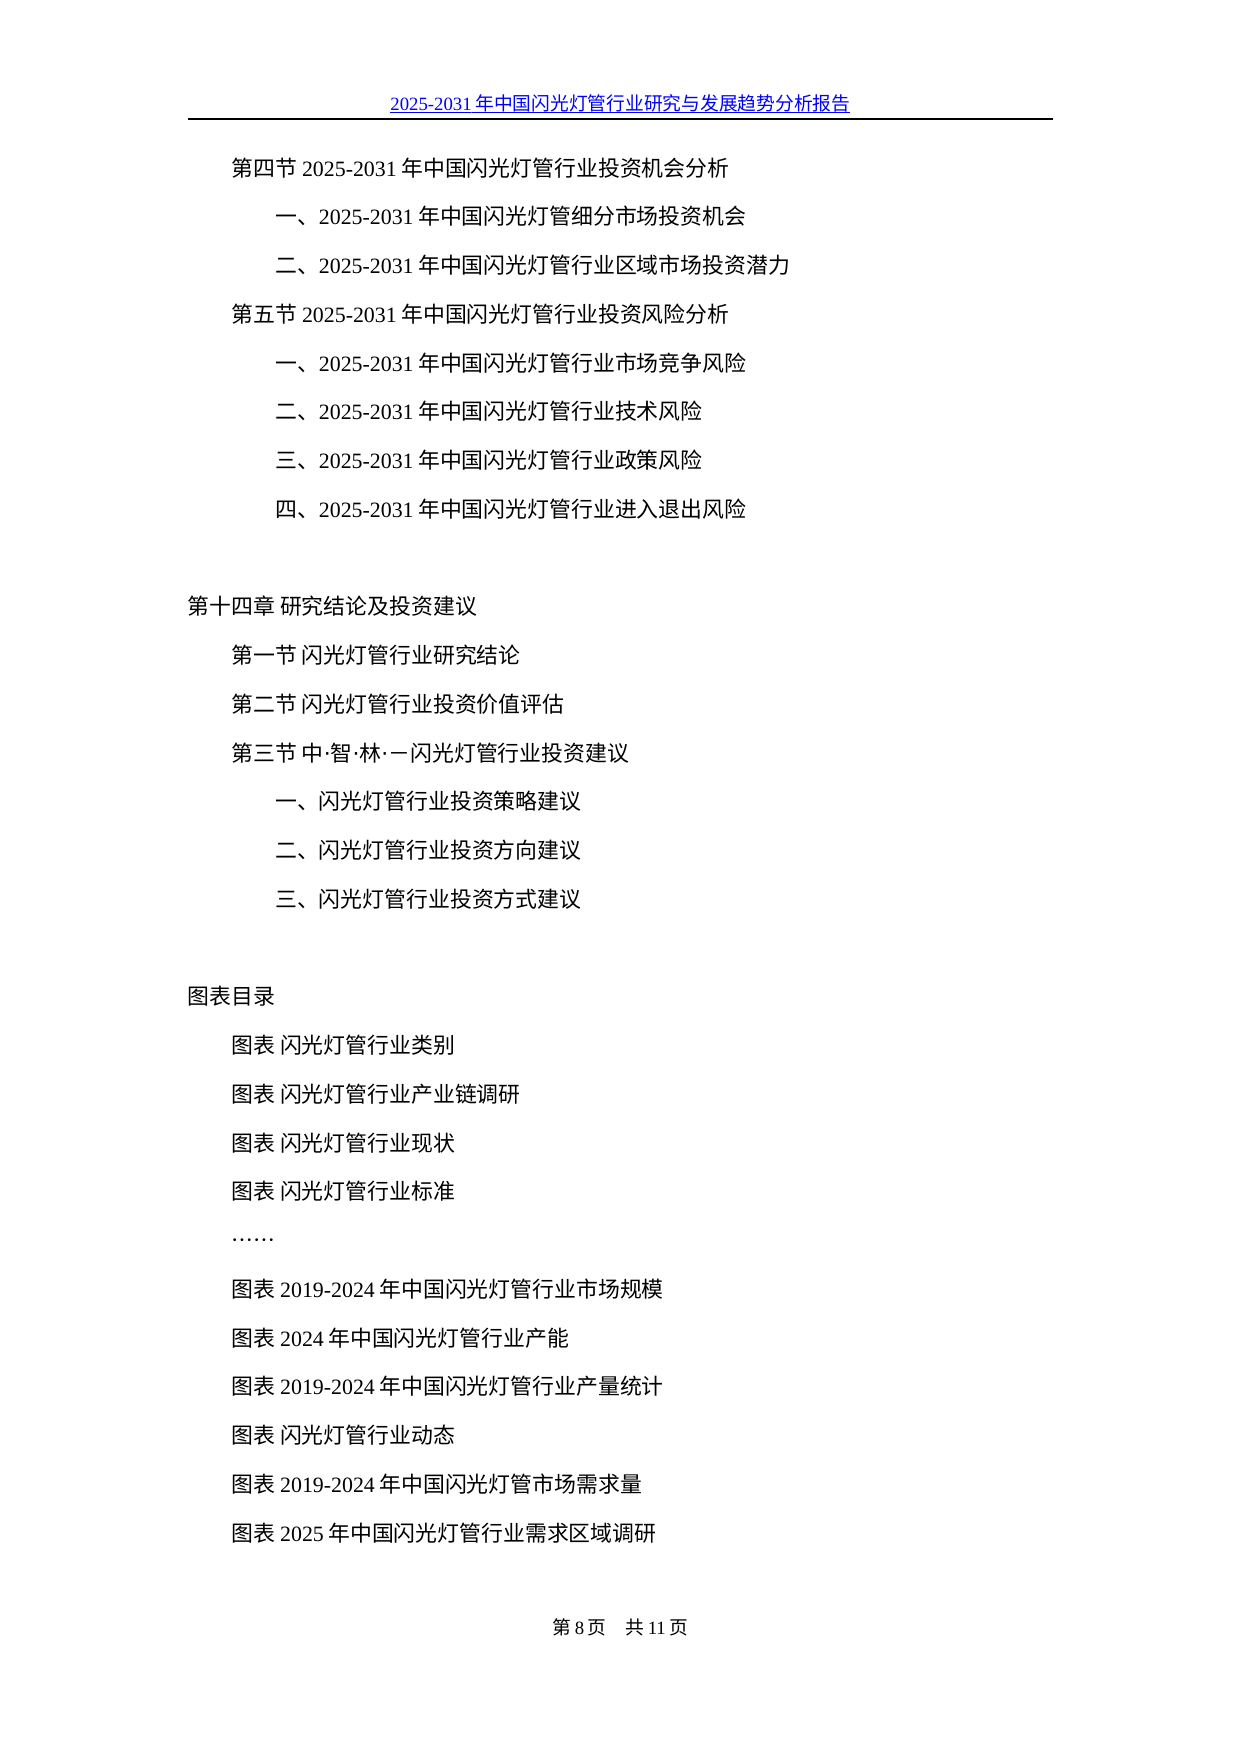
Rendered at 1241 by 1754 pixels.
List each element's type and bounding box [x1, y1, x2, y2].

text [187, 150, 1053, 1548]
